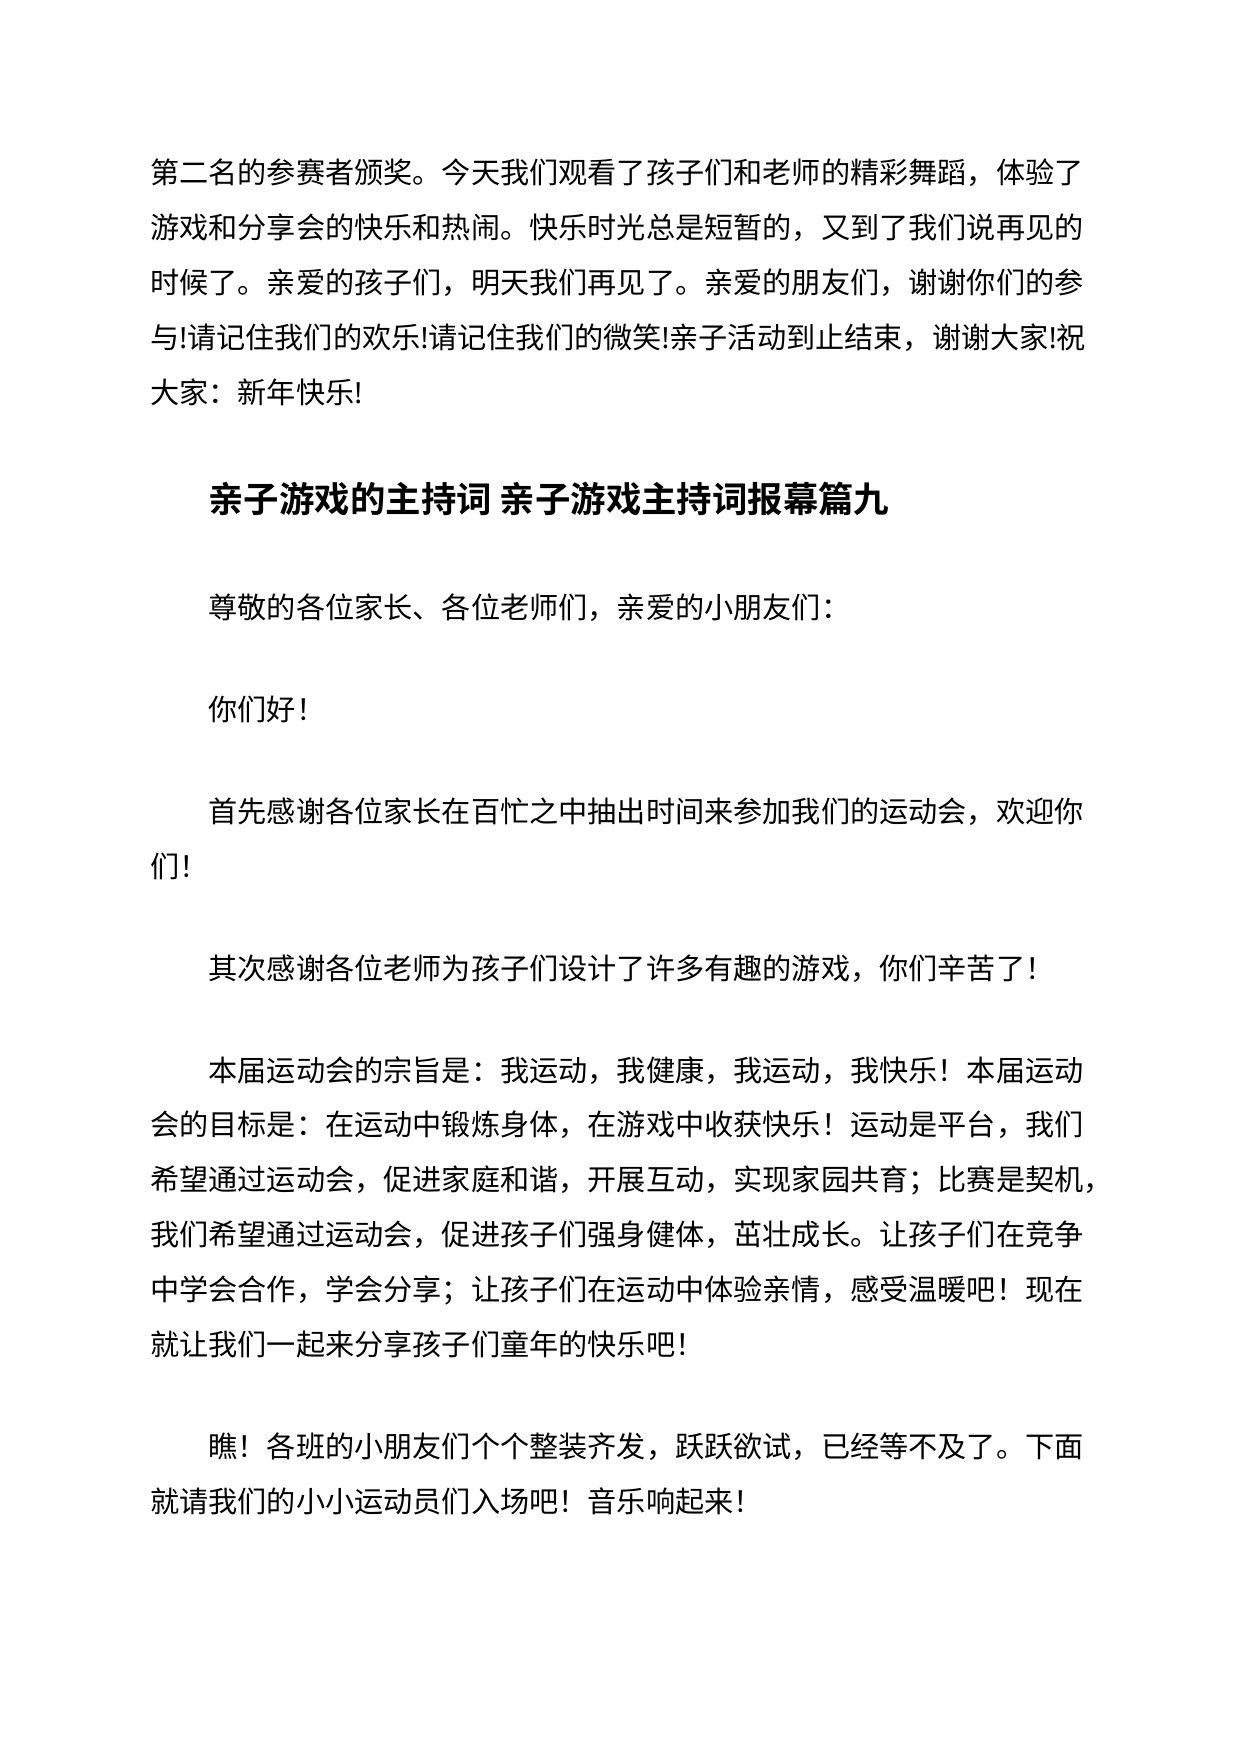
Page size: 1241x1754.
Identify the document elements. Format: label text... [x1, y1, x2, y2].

text 本届运动会的宗旨是：我运动，我健康，我运动，我快乐！本届运动会的目标是：在运动中锻炼身体，在游戏中收获快乐！运动是平台，我们希望通过运动会，促进家庭和谐，开展互动，实现家园共育；比赛是契机，我们希望通过运动会，促进孩子们强身健体，茁壮成长。让孩子们在竞争中学会合作，学会分享；让孩子们在运动中体验亲情，感受温暖吧！现在就让我们一起来分享孩子们童年的快乐吧！ [150, 1047, 1090, 1364]
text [150, 150, 1090, 412]
text 你们好！ [150, 687, 1090, 729]
text 其次感谢各位老师为孩子们设计了许多有趣的游戏，你们辛苦了！ [150, 945, 1090, 988]
text 瞧！各班的小朋友们个个整装齐发，跃跃欲试，已经等不及了。下面就请我们的小小运动员们入场吧！音乐响起来！ [150, 1423, 1090, 1521]
text 首先感谢各位家长在百忙之中抽出时间来参加我们的运动会，欢迎你们！ [150, 789, 1090, 886]
text 尊敬的各位家长、各位老师们，亲爱的小朋友们： [150, 585, 1090, 627]
text 亲子游戏的主持词 亲子游戏主持词报幕篇九 [150, 472, 1090, 523]
